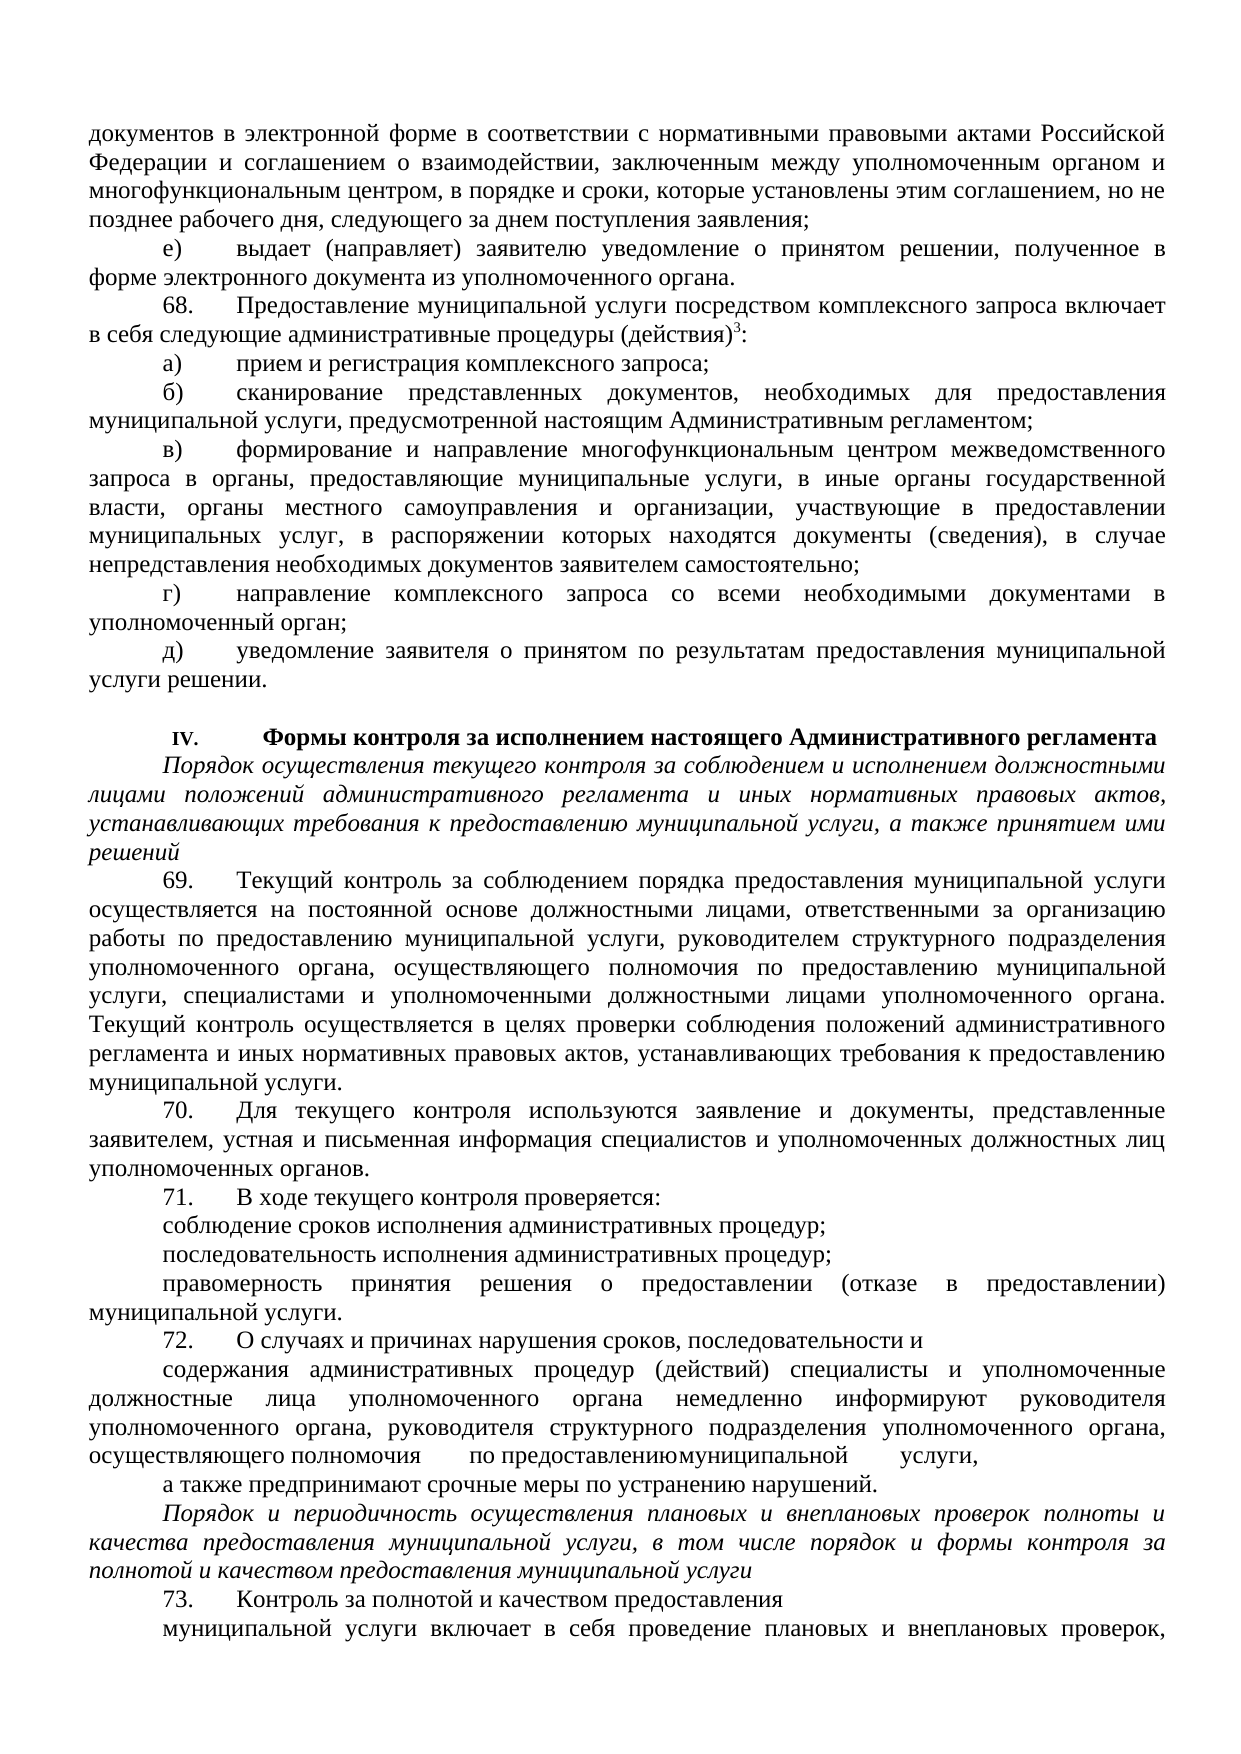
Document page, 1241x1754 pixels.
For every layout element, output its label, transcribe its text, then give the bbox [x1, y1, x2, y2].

text содержания административных процедур (действий) специалисты и уполномоченные должностные лица уполномоченного органа немедленно информируют руководителя уполномоченного органа, руководителя структурного подразделения уполномоченного органа, осуществляющего полномочия по предоставлению муниципальной услуги, [89, 1354, 1166, 1469]
list Текущий контроль за соблюдением порядка предоставления муниципальной услуги осуществляется на постоянной основе должностными лицами, ответственными за организацию работы по предоставлению муниципальной услуги, руководителем структурного подразделения уполномоченного органа, осуществляющего полномочия по предоставлению муниципальной услуги, специалистами и уполномоченными должностными лицами уполномоченного органа. Текущий контроль осуществляется в целях проверки соблюдения положений административного регламента и иных нормативных правовых актов, устанавливающих требования к предоставлению муниципальной услуги. [89, 866, 1166, 1096]
text правомерность принятия решения о предоставлении (отказе в предоставлении) муниципальной услуги. [89, 1268, 1166, 1326]
list В ходе текущего контроля проверяется: [89, 1182, 1166, 1211]
text е) выдает (направляет) заявителю уведомление о принятом решении, полученное в форме электронного документа из уполномоченного органа. [89, 233, 1166, 291]
text Порядок и периодичность осуществления плановых и внеплановых проверок полноты и качества предоставления муниципальной услуги, в том числе порядок и формы контроля за полнотой и качеством предоставления муниципальной услуги [89, 1498, 1166, 1584]
list Для текущего контроля используются заявление и документы, представленные заявителем, устная и письменная информация специалистов и уполномоченных должностных лиц уполномоченных органов. [89, 1096, 1166, 1182]
text последовательность исполнения административных процедур; [89, 1239, 1166, 1268]
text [89, 1613, 1166, 1642]
text а) прием и регистрация комплексного запроса; [89, 348, 1166, 377]
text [89, 118, 1166, 233]
list О случаях и причинах нарушения сроков, последовательности и [89, 1326, 1166, 1354]
text Порядок осуществления текущего контроля за соблюдением и исполнением должностными лицами положений административного регламента и иных нормативных правовых актов, устанавливающих требования к предоставлению муниципальной услуги, а также принятием ими решений [89, 751, 1166, 866]
text соблюдение сроков исполнения административных процедур; [89, 1211, 1166, 1239]
list Формы контроля за исполнением настоящего Административного регламента [89, 722, 1166, 751]
list Предоставление муниципальной услуги посредством комплексного запроса включает в себя следующие административные процедуры (действия)3: [89, 291, 1166, 348]
text б) сканирование представленных документов, необходимых для предоставления муниципальной услуги, предусмотренной настоящим Административным регламентом; [89, 377, 1166, 434]
text г) направление комплексного запроса со всеми необходимыми документами в уполномоченный орган; [89, 578, 1166, 636]
text д) уведомление заявителя о принятом по результатам предоставления муниципальной услуги решении. [89, 636, 1166, 693]
text в) формирование и направление многофункциональным центром межведомственного запроса в органы, предоставляющие муниципальные услуги, в иные органы государственной власти, органы местного самоуправления и организации, участвующие в предоставлении муниципальных услуг, в распоряжении которых находятся документы (сведения), в случае непредставления необходимых документов заявителем самостоятельно; [89, 434, 1166, 578]
list Контроль за полнотой и качеством предоставления [89, 1584, 1166, 1613]
text а также предпринимают срочные меры по устранению нарушений. [89, 1469, 1166, 1498]
